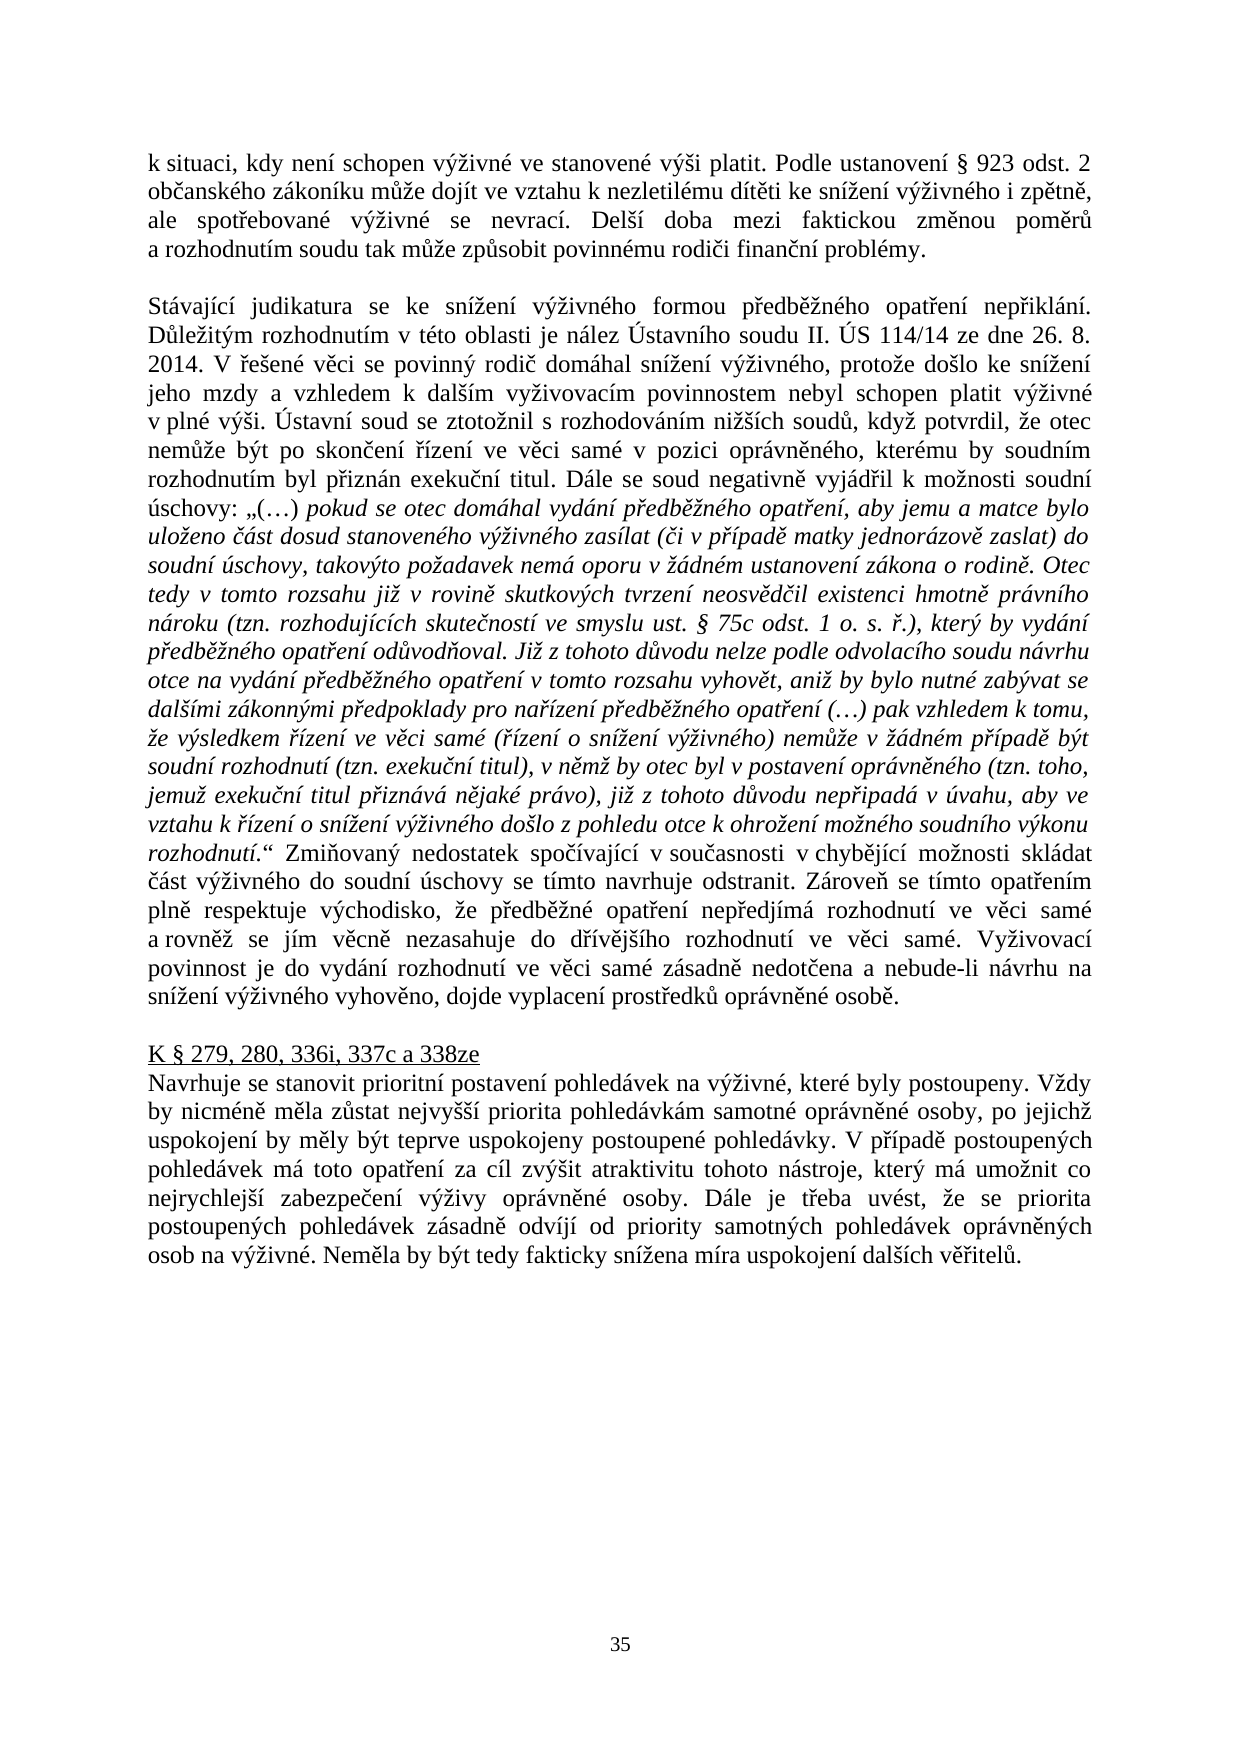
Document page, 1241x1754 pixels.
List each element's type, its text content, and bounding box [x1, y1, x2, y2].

text K § 279, 280, 336i, 337c a 338ze [148, 1039, 1093, 1068]
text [148, 148, 1093, 263]
text Stávající judikatura se ke snížení výživného formou předběžného opatření nepřiklání. Důležitým rozhodnutím v této oblasti je nález Ústavního soudu II. ÚS 114/14 ze dne 26. 8. 2014. V řešené věci se povinný rodič domáhal snížení výživného, protože došlo ke snížení jeho mzdy a vzhledem k dalším vyživovacím povinnostem nebyl schopen platit výživné v plné výši. Ústavní soud se ztotožnil s rozhodováním nižších soudů, když potvrdil, že otec nemůže být po skončení řízení ve věci samé v pozici oprávněného, kterému by soudním rozhodnutím byl přiznán exekuční titul. Dále se soud negativně vyjádřil k možnosti soudní úschovy: „(…) pokud se otec domáhal vydání předběžného opatření, aby jemu a matce bylo uloženo část dosud stanoveného výživného zasílat (či v případě matky jednorázově zaslat) do soudní úschovy, takovýto požadavek nemá oporu v žádném ustanovení zákona o rodině. Otec tedy v tomto rozsahu již v rovině skutkových tvrzení neosvědčil existenci hmotně právního nároku (tzn. rozhodujících skutečností ve smyslu ust. § 75c odst. 1 o. s. ř.), který by vydání předběžného opatření odůvodňoval. Již z tohoto důvodu nelze podle odvolacího soudu návrhu otce na vydání předběžného opatření v tomto rozsahu vyhovět, aniž by bylo nutné zabývat se dalšími zákonnými předpoklady pro nařízení předběžného opatření (…) pak vzhledem k tomu, že výsledkem řízení ve věci samé (řízení o snížení výživného) nemůže v žádném případě být soudní rozhodnutí (tzn. exekuční titul), v němž by otec byl v postavení oprávněného (tzn. toho, jemuž exekuční titul přiznává nějaké právo), již z tohoto důvodu nepřipadá v úvahu, aby ve vztahu k řízení o snížení výživného došlo z pohledu otce k ohrožení možného soudního výkonu rozhodnutí.“ Zmiňovaný nedostatek spočívající v současnosti v chybějící možnosti skládat část výživného do soudní úschovy se tímto navrhuje odstranit. Zároveň se tímto opatřením plně respektuje východisko, že předběžné opatření nepředjímá rozhodnutí ve věci samé a rovněž se jím věcně nezasahuje do dřívějšího rozhodnutí ve věci samé. Vyživovací povinnost je do vydání rozhodnutí ve věci samé zásadně nedotčena a nebude-li návrhu na snížení výživného vyhověno, dojde vyplacení prostředků oprávněné osobě. [148, 291, 1093, 1010]
text Navrhuje se stanovit prioritní postavení pohledávek na výživné, které byly postoupeny. Vždy by nicméně měla zůstat nejvyšší priorita pohledávkám samotné oprávněné osoby, po jejichž uspokojení by měly být teprve uspokojeny postoupené pohledávky. V případě postoupených pohledávek má toto opatření za cíl zvýšit atraktivitu tohoto nástroje, který má umožnit co nejrychlejší zabezpečení výživy oprávněné osoby. Dále je třeba uvést, že se priorita postoupených pohledávek zásadně odvíjí od priority samotných pohledávek oprávněných osob na výživné. Neměla by být tedy fakticky snížena míra uspokojení dalších věřitelů. [148, 1068, 1093, 1269]
